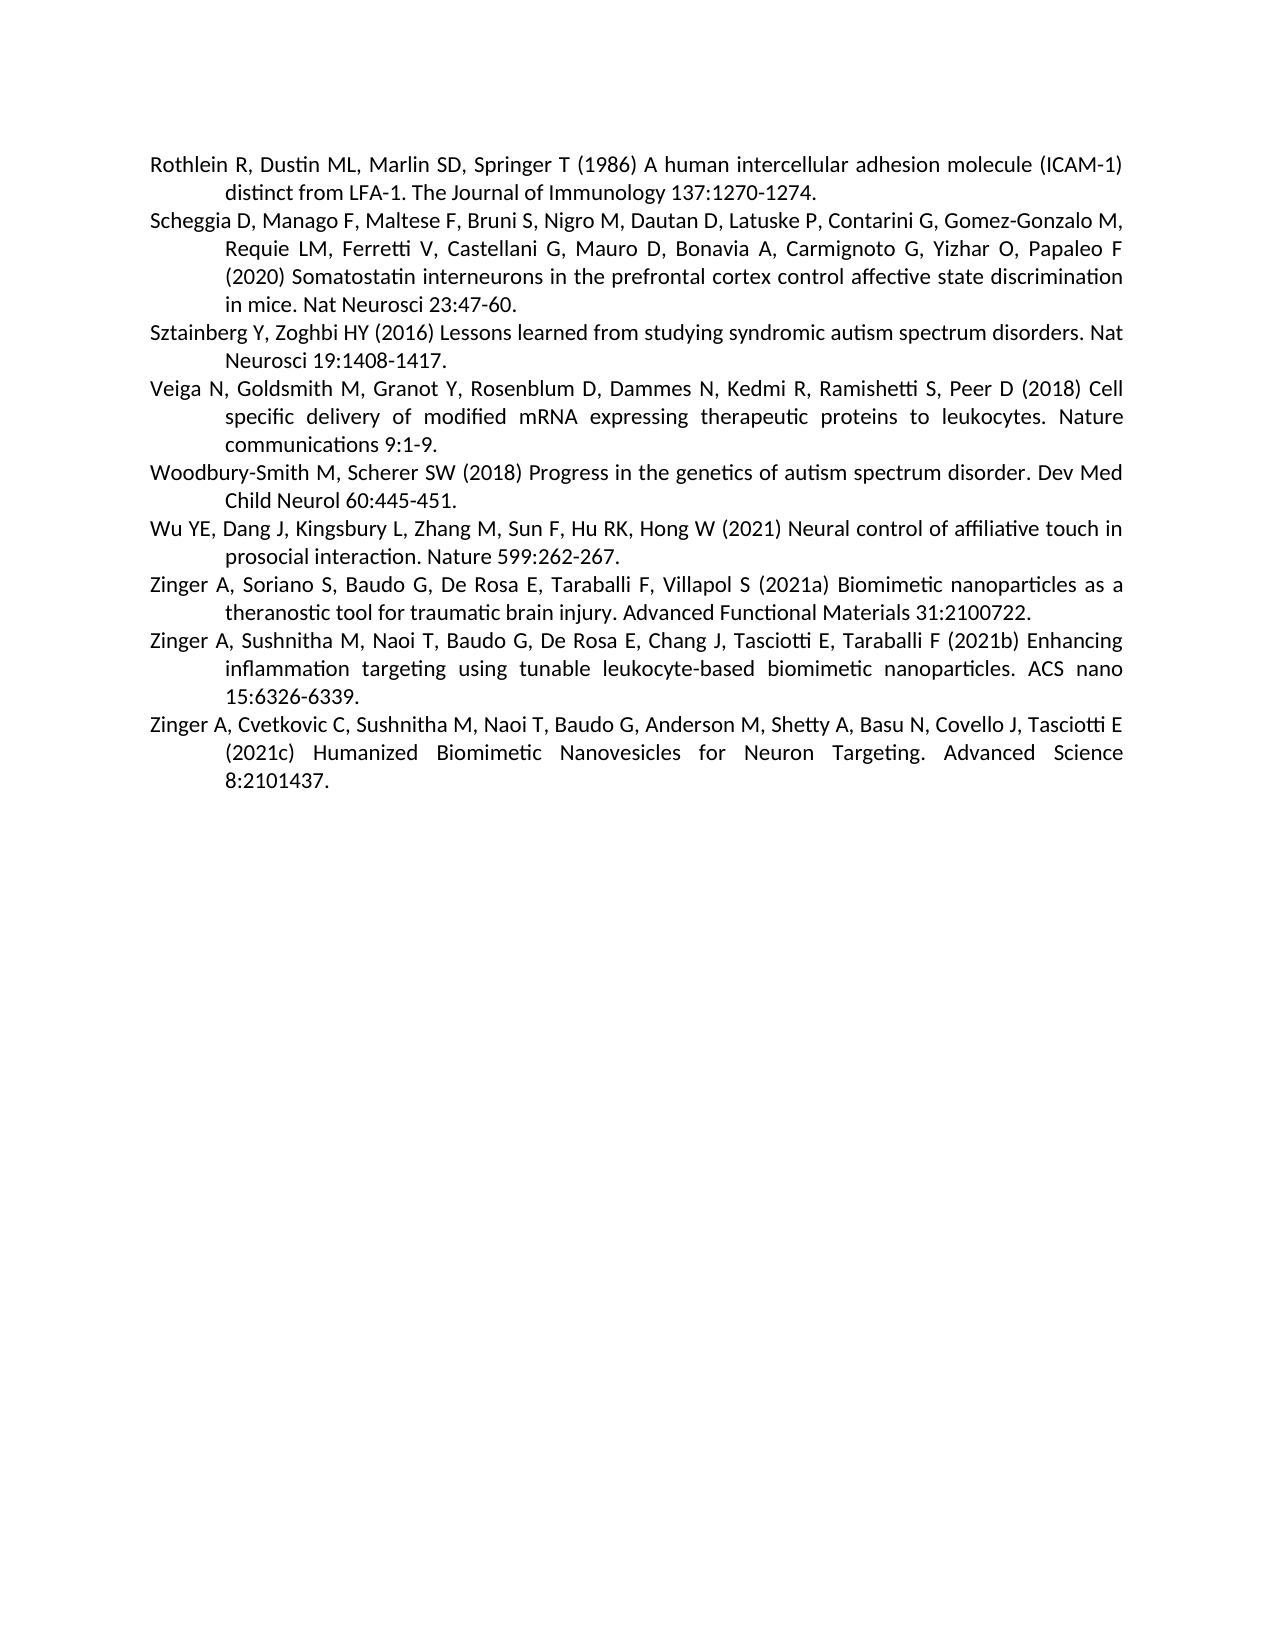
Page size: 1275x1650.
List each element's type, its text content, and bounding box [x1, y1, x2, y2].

text Zinger A, Soriano S, Baudo G, De Rosa E, Taraballi F, Villapol S (2021a) Biomimetic nanoparticles as a theranostic tool for traumatic brain injury. Advanced Functional Materials 31:2100722. [150, 570, 1125, 626]
text Scheggia D, Manago F, Maltese F, Bruni S, Nigro M, Dautan D, Latuske P, Contarini G, Gomez-Gonzalo M, Requie LM, Ferretti V, Castellani G, Mauro D, Bonavia A, Carmignoto G, Yizhar O, Papaleo F (2020) Somatostatin interneurons in the prefrontal cortex control affective state discrimination in mice. Nat Neurosci 23:47-60. [150, 206, 1125, 318]
text Rothlein R, Dustin ML, Marlin SD, Springer T (1986) A human intercellular adhesion molecule (ICAM-1) distinct from LFA-1. The Journal of Immunology 137:1270-1274. [150, 150, 1125, 206]
text Woodbury-Smith M, Scherer SW (2018) Progress in the genetics of autism spectrum disorder. Dev Med Child Neurol 60:445-451. [150, 458, 1125, 514]
text Zinger A, Sushnitha M, Naoi T, Baudo G, De Rosa E, Chang J, Tasciotti E, Taraballi F (2021b) Enhancing inflammation targeting using tunable leukocyte-based biomimetic nanoparticles. ACS nano 15:6326-6339. [150, 626, 1125, 710]
text Wu YE, Dang J, Kingsbury L, Zhang M, Sun F, Hu RK, Hong W (2021) Neural control of affiliative touch in prosocial interaction. Nature 599:262-267. [150, 514, 1125, 570]
text Zinger A, Cvetkovic C, Sushnitha M, Naoi T, Baudo G, Anderson M, Shetty A, Basu N, Covello J, Tasciotti E (2021c) Humanized Biomimetic Nanovesicles for Neuron Targeting. Advanced Science 8:2101437. [150, 710, 1125, 794]
text Veiga N, Goldsmith M, Granot Y, Rosenblum D, Dammes N, Kedmi R, Ramishetti S, Peer D (2018) Cell specific delivery of modified mRNA expressing therapeutic proteins to leukocytes. Nature communications 9:1-9. [150, 374, 1125, 458]
text Sztainberg Y, Zoghbi HY (2016) Lessons learned from studying syndromic autism spectrum disorders. Nat Neurosci 19:1408-1417. [150, 318, 1125, 374]
